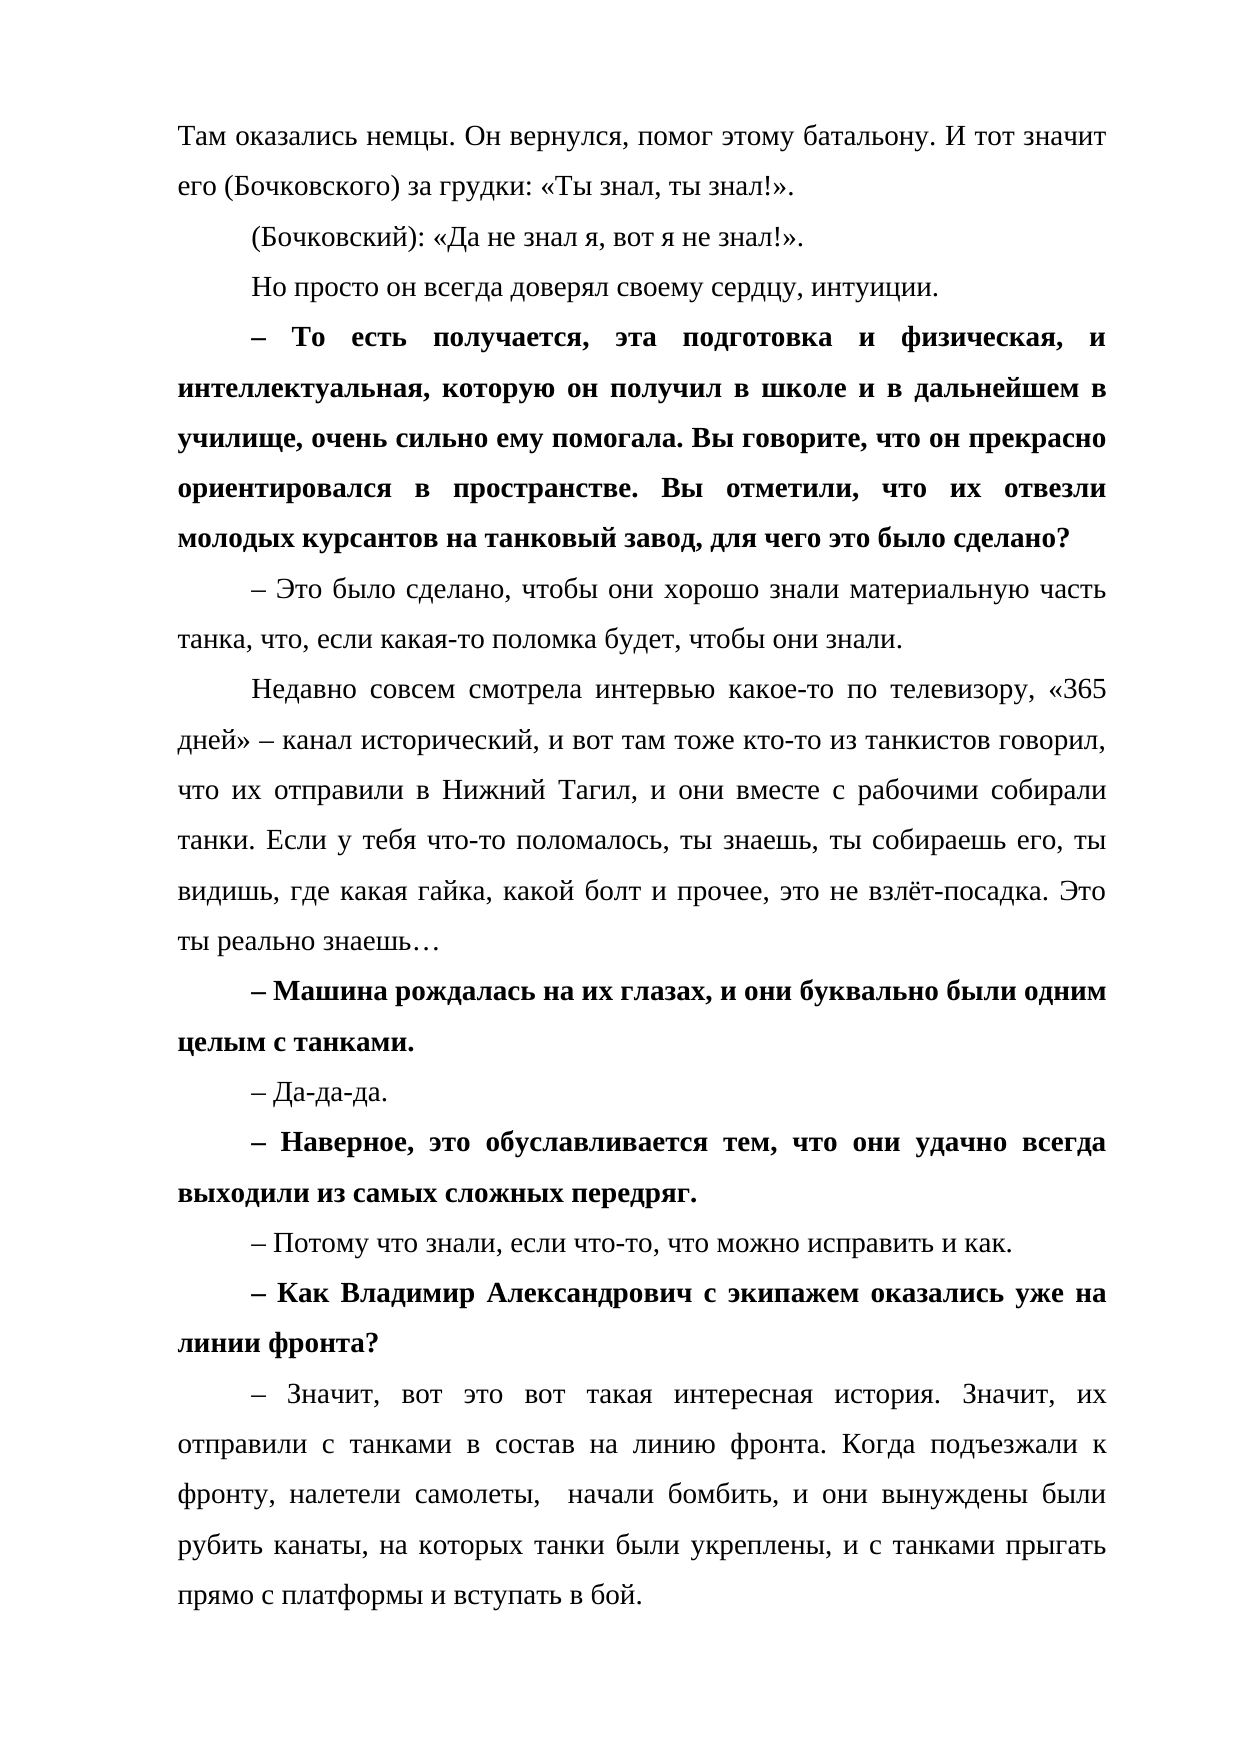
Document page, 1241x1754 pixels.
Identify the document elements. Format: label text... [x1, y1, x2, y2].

text Но просто он всегда доверял своему сердцу, интуиции. [177, 269, 1107, 303]
text – Наверное, это обуславливается тем, что они удачно всегда выходили из самых сложных передряг. [177, 1124, 1107, 1208]
text – Потому что знали, если что-то, что можно исправить и как. [177, 1225, 1107, 1258]
text – Да-да-да. [177, 1074, 1107, 1108]
text – То есть получается, эта подготовка и физическая, и интеллектуальная, которую он получил в школе и в дальнейшем в училище, очень сильно ему помогала. Вы говорите, что он прекрасно ориентировался в пространстве. Вы отметили, что их отвезли молодых курсантов на танковый завод, для чего это было сделано? [177, 319, 1107, 554]
text – Машина рождалась на их глазах, и они буквально были одним целым с танками. [177, 973, 1107, 1057]
text Недавно совсем смотрела интервью какое-то по телевизору, «365 дней» – канал исторический, и вот там тоже кто-то из танкистов говорил, что их отправили в Нижний Тагил, и они вместе с рабочими собирали танки. Если у тебя что-то поломалось, ты знаешь, ты собираешь его, ты видишь, где какая гайка, какой болт и прочее, это не взлёт-посадка. Это ты реально знаешь… [177, 672, 1107, 957]
text (Бочковский): «Да не знал я, вот я не знал!». [177, 219, 1107, 252]
text – Это было сделано, чтобы они хорошо знали материальную часть танка, что, если какая-то поломка будет, чтобы они знали. [177, 571, 1107, 655]
text – Значит, вот это вот такая интересная история. Значит, их отправили с танками в состав на линию фронта. Когда подъезжали к фронту, налетели самолеты, начали бомбить, и они вынуждены были рубить канаты, на которых танки были укреплены, и с танками прыгать прямо с платформы и вступать в бой. [177, 1376, 1107, 1611]
text – Как Владимир Александрович с экипажем оказались уже на линии фронта? [177, 1275, 1107, 1359]
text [177, 118, 1107, 202]
